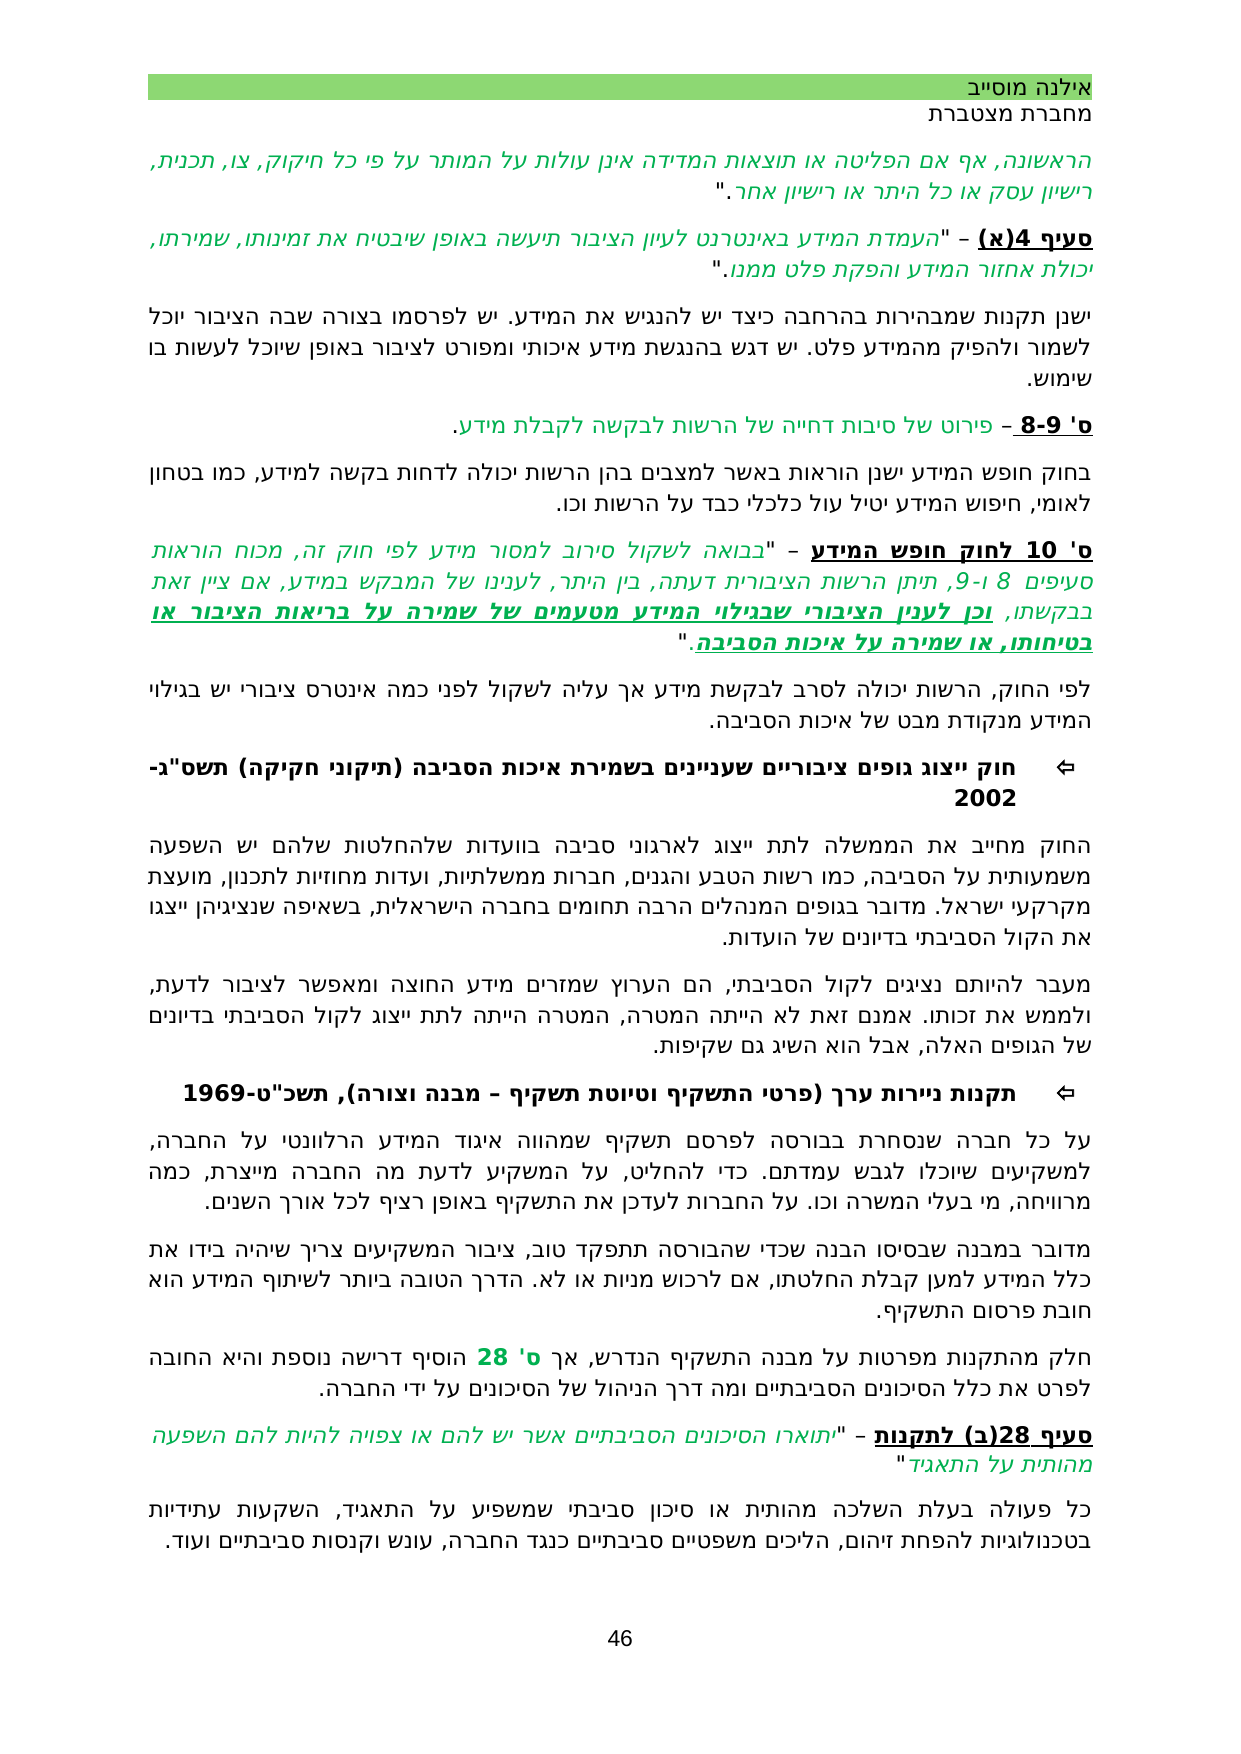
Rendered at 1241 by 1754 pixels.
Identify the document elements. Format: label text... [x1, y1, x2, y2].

text סעיף 4(א) – "העמדת המידע באינטרנט לעיון הציבור תיעשה באופן שיבטיח את זמינותו, שמירתו, יכולת אחזור המידע והפקת פלט ממנו." [148, 226, 1092, 283]
text על כל חברה שנסחרת בבורסה לפרסם תשקיף שמהווה איגוד המידע הרלוונטי על החברה, למשקיעים שיוכלו לגבש עמדתם. כדי להחליט, על המשקיע לדעת מה החברה מייצרת, כמה מרוויחה, מי בעלי המשרה וכו. על החברות לעדכן את התשקיף באופן רציף לכל אורך השנים. [148, 1127, 1092, 1215]
text החוק מחייב את הממשלה לתת ייצוג לארגוני סביבה בוועדות שלהחלטות שלהם יש השפעה משמעותית על הסביבה, כמו רשות הטבע והגנים, חברות ממשלתיות, ועדות מחוזיות לתכנון, מועצת מקרקעי ישראל. מדובר בגופים המנהלים הרבה תחומים בחברה הישראלית, בשאיפה שנציגיהן ייצגו את הקול הסביבתי בדיונים של הועדות. [148, 832, 1092, 951]
list חוק ייצוג גופים ציבוריים שעניינים בשמירת איכות הסביבה (תיקוני חקיקה) תשס"ג-2002 [148, 754, 1055, 812]
text ס' 10 לחוק חופש המידע – "בבואה לשקול סירוב למסור מידע לפי חוק זה, מכוח הוראות סעיפים 8 ו-9, תיתן הרשות הציבורית דעתה, בין היתר, לענינו של המבקש במידע, אם ציין זאת בבקשתו, וכן לענין הציבורי שבגילוי המידע מטעמים של שמירה על בריאות הציבור או בטיחותו, או שמירה על איכות הסביבה." [148, 537, 1092, 656]
text מעבר להיותם נציגים לקול הסביבתי, הם הערוץ שמזרים מידע החוצה ומאפשר לציבור לדעת, ולממש את זכותו. אמנם זאת לא הייתה המטרה, המטרה הייתה לתת ייצוג לקול הסביבתי בדיונים של הגופים האלה, אבל הוא השיג גם שקיפות. [148, 971, 1092, 1059]
text חלק מהתקנות מפרטות על מבנה התשקיף הנדרש, אך ס' 28 הוסיף דרישה נוספת והיא החובה לפרט את כלל הסיכונים הסביבתיים ומה דרך הניהול של הסיכונים על ידי החברה. [148, 1344, 1092, 1402]
text סעיף 28(ב) לתקנות – "יתוארו הסיכונים הסביבתיים אשר יש להם או צפויה להיות להם השפעה מהותית על התאגיד" [148, 1422, 1092, 1478]
text כל פעולה בעלת השלכה מהותית או סיכון סביבתי שמשפיע על התאגיד, השקעות עתידיות בטכנולוגיות להפחת זיהום, הליכים משפטיים סביבתיים כנגד החברה, עונש וקנסות סביבתיים ועוד. [148, 1496, 1092, 1554]
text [148, 148, 1092, 205]
text ישנן תקנות שמבהירות בהרחבה כיצד יש להנגיש את המידע. יש לפרסמו בצורה שבה הציבור יוכל לשמור ולהפיק מהמידע פלט. יש דגש בהנגשת מידע איכותי ומפורט לציבור באופן שיוכל לעשות בו שימוש. [148, 303, 1092, 391]
text לפי החוק, הרשות יכולה לסרב לבקשת מידע אך עליה לשקול לפני כמה אינטרס ציבורי יש בגילוי המידע מנקודת מבט של איכות הסביבה. [148, 676, 1092, 734]
text ס' 8-9 – פירוט של סיבות דחייה של הרשות לבקשה לקבלת מידע. [148, 412, 1092, 439]
text מדובר במבנה שבסיסו הבנה שכדי שהבורסה תתפקד טוב, ציבור המשקיעים צריך שיהיה בידו את כלל המידע למען קבלת החלטתו, אם לרכוש מניות או לא. הדרך הטובה ביותר לשיתוף המידע הוא חובת פרסום התשקיף. [148, 1236, 1092, 1324]
text בחוק חופש המידע ישנן הוראות באשר למצבים בהן הרשות יכולה לדחות בקשה למידע, כמו בטחון לאומי, חיפוש המידע יטיל עול כלכלי כבד על הרשות וכו. [148, 459, 1092, 517]
list תקנות ניירות ערך (פרטי התשקיף וטיוטת תשקיף – מבנה וצורה), תשכ"ט-1969 [148, 1080, 1055, 1107]
